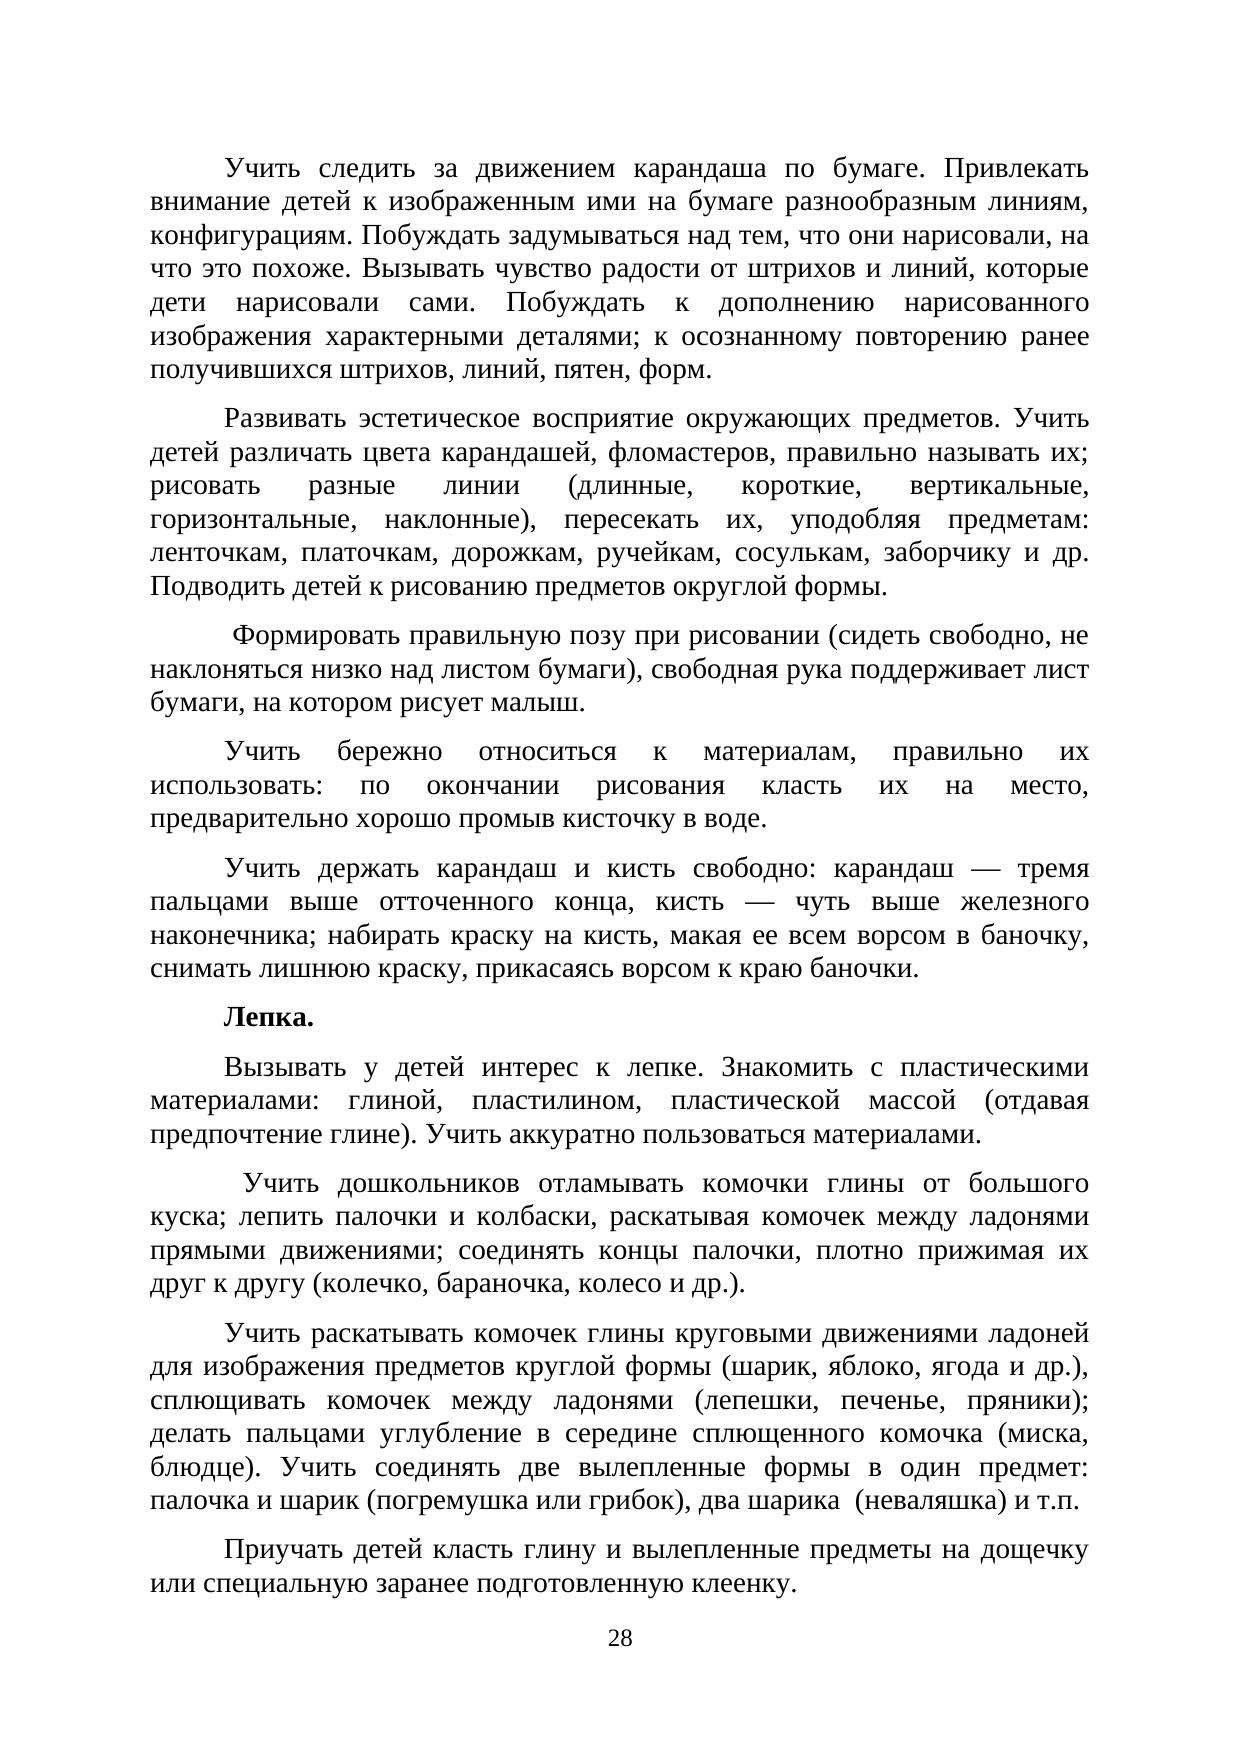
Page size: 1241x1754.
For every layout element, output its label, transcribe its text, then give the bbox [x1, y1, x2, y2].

text Формировать правильную позу при рисовании (сидеть свободно, не наклоняться низко над листом бумаги), свободная рука поддерживает лист бумаги, на котором рисует малыш. [150, 617, 1090, 718]
text Учить дошкольников отламывать комочки глины от большого куска; лепить палочки и колбаски, раскатывая комочек между ладонями прямыми движениями; соединять концы палочки, плотно прижимая их друг к другу (колечко, бараночка, колесо и др.). [150, 1165, 1090, 1299]
text Учить следить за движением карандаша по бумаге. Привлекать внимание детей к изображенным ими на бумаге разнообразным линиям, конфигурациям. Побуждать задумываться над тем, что они нарисовали, на что это похоже. Вызывать чувство радости от штрихов и линий, которые дети нарисовали сами. Побуждать к дополнению нарисованного изображения характерными деталями; к осознанному повторению ранее получившихся штрихов, линий, пятен, форм. [150, 150, 1090, 385]
text Лепка. [150, 999, 1090, 1033]
text Приучать детей класть глину и вылепленные предметы на дощечку или специальную заранее подготовленную клеенку. [150, 1532, 1090, 1599]
text Вызывать у детей интерес к лепке. Знакомить с пластическими материалами: глиной, пластилином, пластической массой (отдавая предпочтение глине). Учить аккуратно пользоваться материалами. [150, 1049, 1090, 1149]
text Учить раскатывать комочек глины круговыми движениями ладоней для изображения предметов круглой формы (шарик, яблоко, ягода и др.), сплющивать комочек между ладонями (лепешки, печенье, пряники); делать пальцами углубление в середине сплющенного комочка (миска, блюдце). Учить соединять две вылепленные формы в один предмет: палочка и шарик (погремушка или грибок), два шарика (неваляшка) и т.п. [150, 1315, 1090, 1516]
text Учить держать карандаш и кисть свободно: карандаш — тремя пальцами выше отточенного конца, кисть — чуть выше железного наконечника; набирать краску на кисть, макая ее всем ворсом в баночку, снимать лишнюю краску, прикасаясь ворсом к краю баночки. [150, 850, 1090, 984]
text Развивать эстетическое восприятие окружающих предметов. Учить детей различать цвета карандашей, фломастеров, правильно называть их; рисовать разные линии (длинные, короткие, вертикальные, горизонтальные, наклонные), пересекать их, уподобляя предметам: ленточкам, платочкам, дорожкам, ручейкам, сосулькам, заборчику и др. Подводить детей к рисованию предметов округлой формы. [150, 400, 1090, 602]
text Учить бережно относиться к материалам, правильно их использовать: по окончании рисования класть их на место, предварительно хорошо промыв кисточку в воде. [150, 733, 1090, 834]
